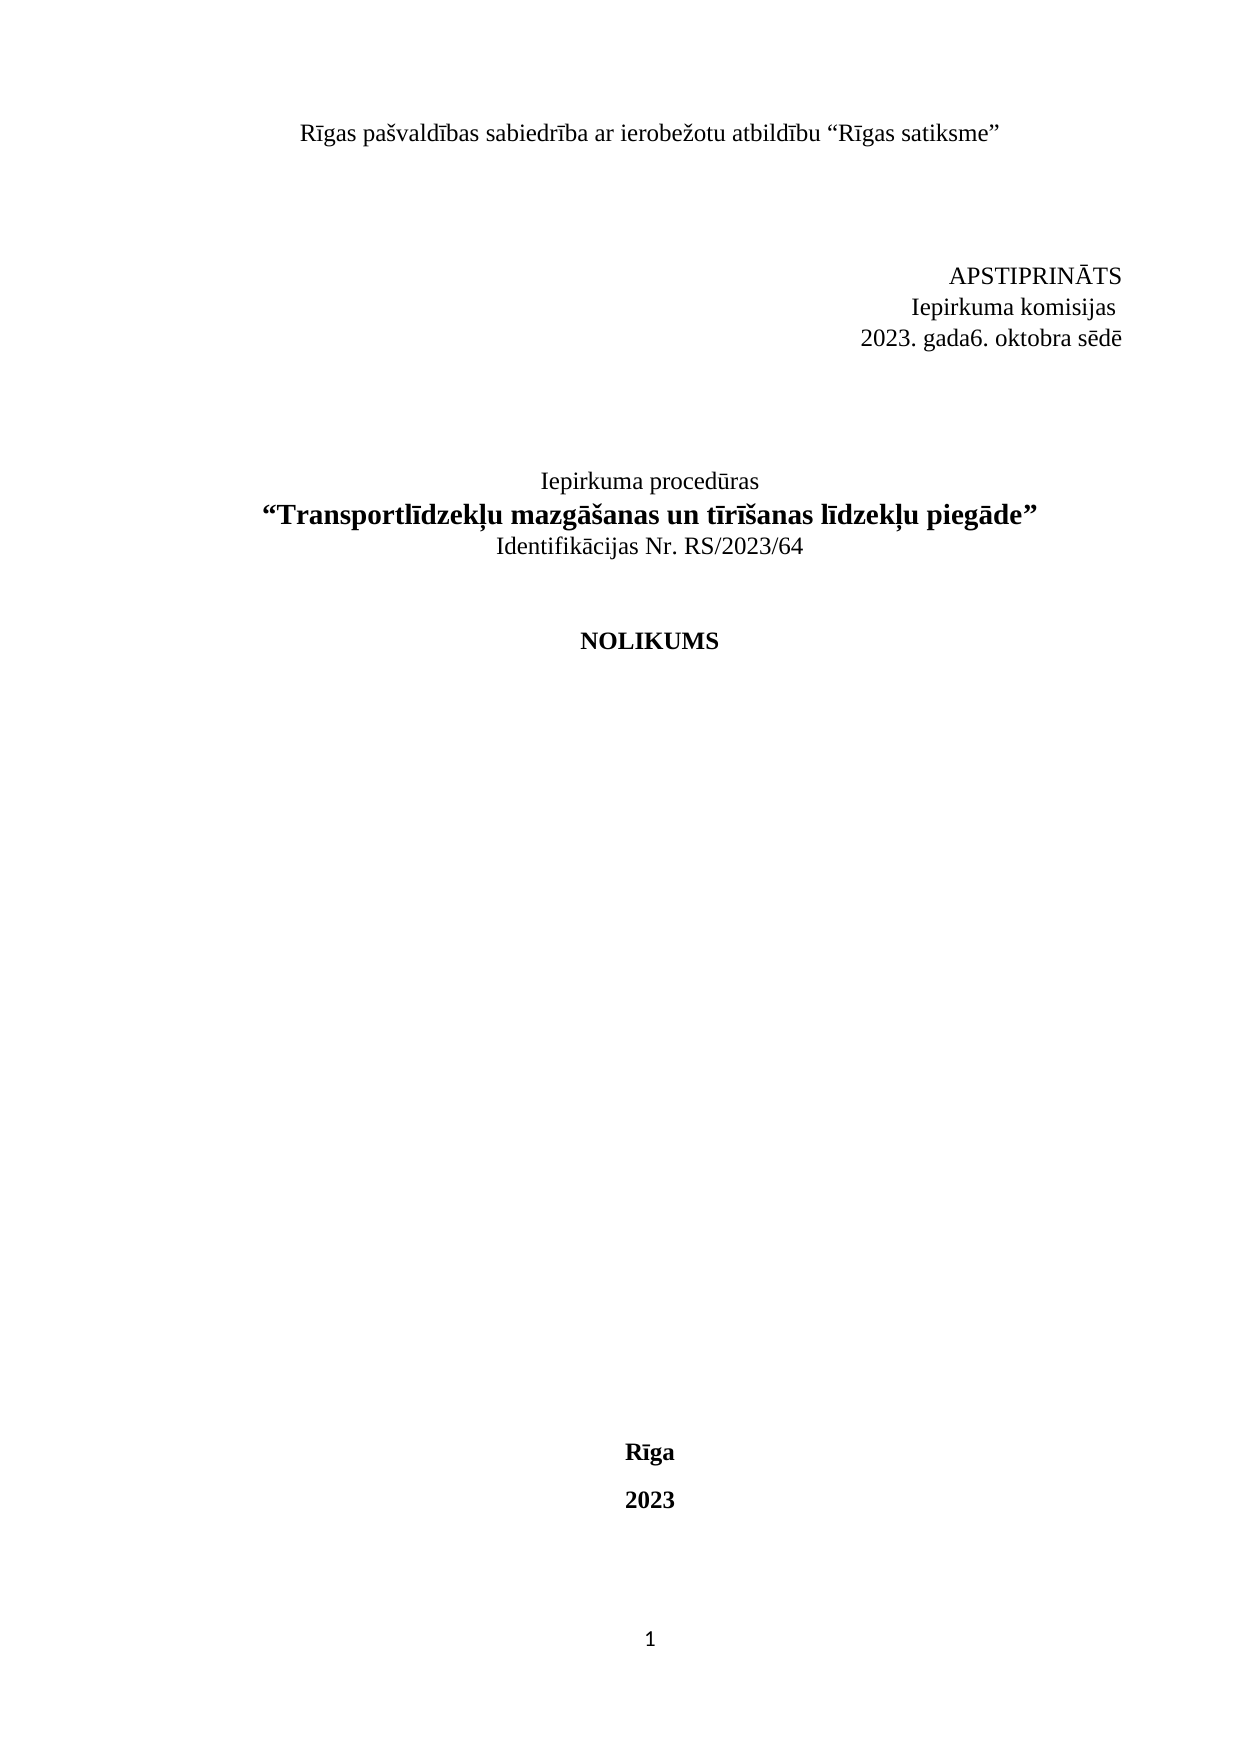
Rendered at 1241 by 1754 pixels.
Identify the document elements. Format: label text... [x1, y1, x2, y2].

text Rīgas pašvaldības sabiedrība ar ierobežotu atbildību “Rīgas satiksme” [177, 118, 1122, 147]
text APSTIPRINĀTS Iepirkuma komisijas 2023. gada6. oktobra sēdē [177, 261, 1122, 352]
text 2023 [177, 1485, 1122, 1514]
text NOLIKUMS [177, 626, 1122, 655]
text “Transportlīdzekļu mazgāšanas un tīrīšanas līdzekļu piegāde” [177, 497, 1122, 531]
text Iepirkuma procedūras [177, 466, 1122, 495]
text Identifikācijas Nr. RS/2023/64 [177, 531, 1122, 560]
text Rīga [177, 1437, 1122, 1466]
